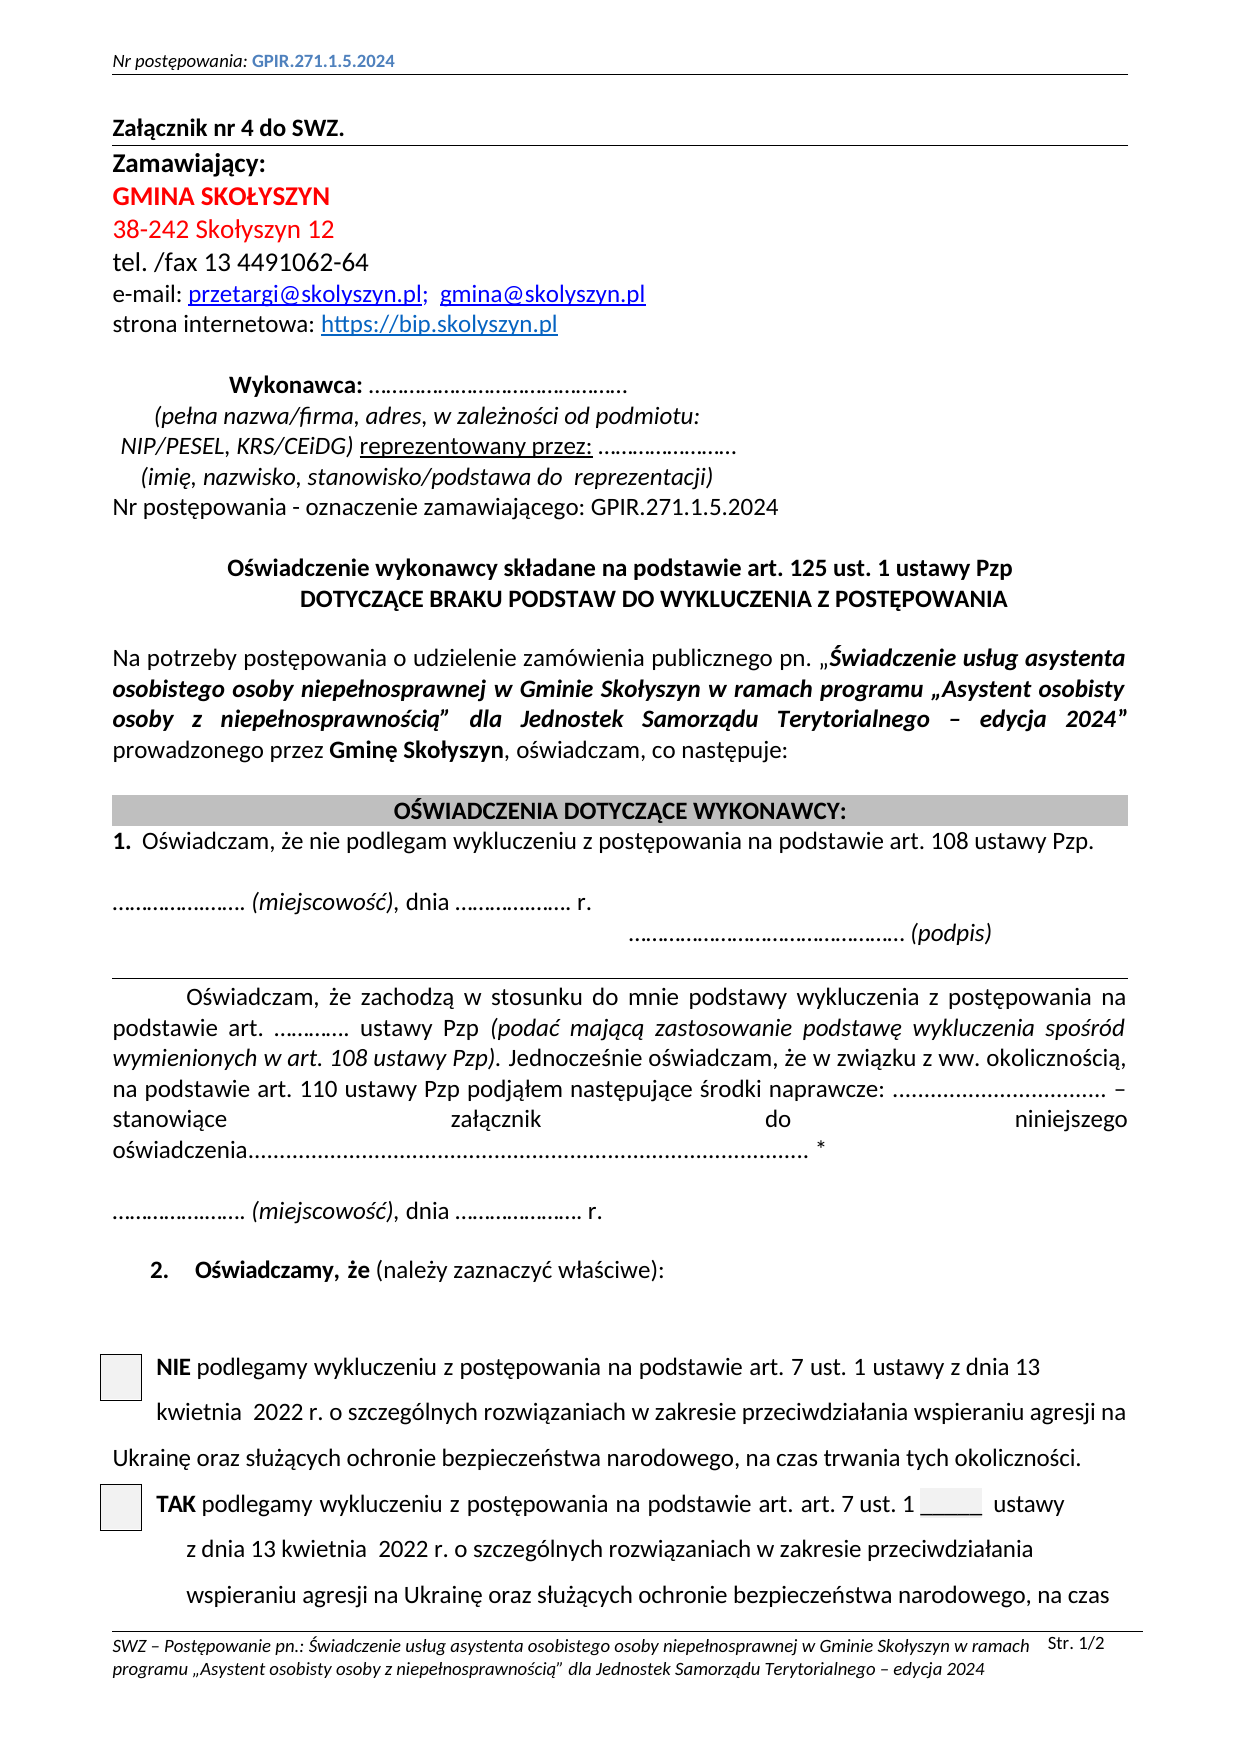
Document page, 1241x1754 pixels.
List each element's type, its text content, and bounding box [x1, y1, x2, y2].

list Oświadczam, że nie podlegam wykluczeniu z postępowania na podstawie art. 108 ustawy Pzp. [112, 826, 1128, 856]
subtitle Oświadczamy, że (należy zaznaczyć właściwe): [150, 1254, 1128, 1285]
text e-mail: przetargi@skolyszyn.pl; gmina@skolyszyn.pl [112, 278, 1128, 308]
text Nr postępowania - oznaczenie zamawiającego: GPIR.271.1.5.2024 [112, 492, 1128, 522]
text NIE podlegamy wykluczeniu z postępowania na podstawie art. 7 ust. 1 ustawy z dnia 13 kwietnia 2022 r. o szczególnych rozwiązaniach w zakresie przeciwdziałania wspieraniu agresji na Ukrainę oraz służących ochronie bezpieczeństwa narodowego, na czas trwania tych okoliczności. [112, 1351, 1128, 1473]
text OŚWIADCZENIA DOTYCZĄCE WYKONAWCY: [112, 795, 1128, 826]
text Oświadczenie wykonawcy składane na podstawie art. 125 ust. 1 ustawy Pzp [112, 553, 1128, 583]
table_header [101, 1355, 141, 1399]
text 38-242 Skołyszyn 12 [112, 212, 1128, 245]
text Wykonawca: ……………………………………… [112, 369, 744, 400]
text (pełna nazwa/firma, adres, w zależności od podmiotu: NIP/PESEL, KRS/CEiDG) reprezentowany przez: …………………… [112, 400, 744, 461]
text GMINA SKOŁYSZYN [112, 179, 1128, 212]
text strona internetowa: https://bip.skolyszyn.pl [112, 308, 1128, 339]
text Oświadczam, że zachodzą w stosunku do mnie podstawy wykluczenia z postępowania na podstawie art. …………. ustawy Pzp (podać mającą zastosowanie podstawę wykluczenia spośród wymienionych w art. 108 ustawy Pzp). Jednocześnie oświadczam, że w związku z ww. okolicznością, na podstawie art. 110 ustawy Pzp podjąłem następujące środki naprawcze: .................................. – stanowiące załącznik do niniejszego oświadczenia......................................................................................... * [112, 979, 1128, 1164]
text …………….……. (miejscowość), dnia ………….……. r. [112, 887, 1128, 917]
text ………………………………………… (podpis) [112, 917, 1128, 948]
text DOTYCZĄCE BRAKU PODSTAW DO WYKLUCZENIA Z POSTĘPOWANIA [112, 583, 1128, 642]
text …………….……. (miejscowość), dnia …………………. r. [112, 1195, 1128, 1225]
table_header [101, 1485, 141, 1529]
text Zamawiający: [112, 146, 1128, 179]
text Załącznik nr 4 do SWZ. [112, 112, 1128, 145]
text tel. /fax 13 4491062-64 [112, 245, 1128, 278]
text (imię, nazwisko, stanowisko/podstawa do reprezentacji) [112, 461, 744, 492]
text Na potrzeby postępowania o udzielenie zamówienia publicznego pn. „Świadczenie usług asystenta osobistego osoby niepełnosprawnej w Gminie Skołyszyn w ramach programu „Asystent osobisty osoby z niepełnosprawnością” dla Jednostek Samorządu Terytorialnego – edycja 2024” prowadzonego przez Gminę Skołyszyn, oświadczam, co następuje: [112, 642, 1128, 764]
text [112, 1488, 1128, 1610]
